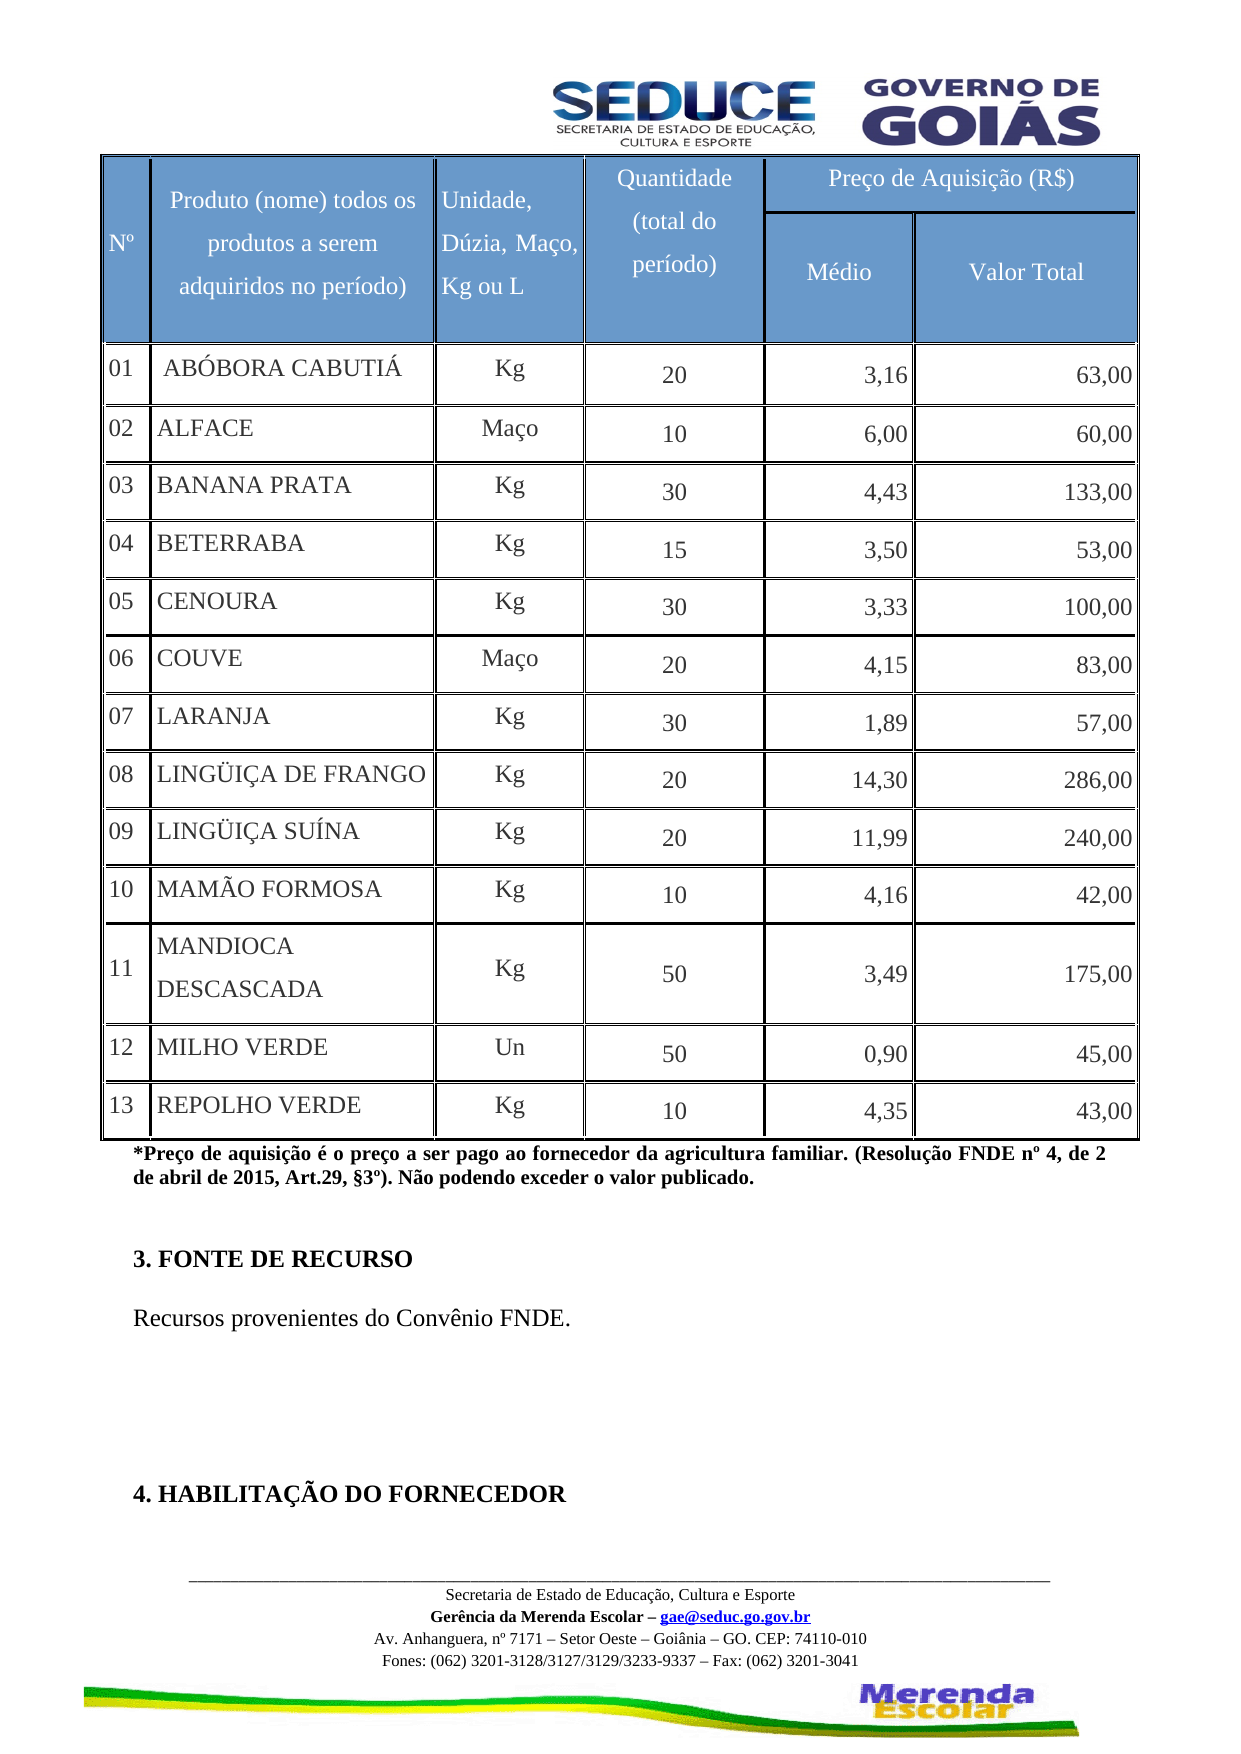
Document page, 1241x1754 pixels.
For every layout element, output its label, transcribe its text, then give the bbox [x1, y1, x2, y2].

table_cell 4,15 [766, 637, 912, 692]
table_cell 10 [585, 1084, 764, 1138]
table_cell Kg [437, 753, 583, 807]
table_cell 11,99 [766, 810, 912, 864]
table_cell 14,30 [766, 753, 912, 807]
table_cell LINGÜIÇA DE FRANGO [152, 753, 433, 807]
table_cell 4,35 [764, 1080, 914, 1138]
table_cell ABÓBORA CABUTIÁ [152, 345, 433, 403]
table_cell 01 [102, 342, 150, 403]
table_cell 0,90 [766, 1026, 912, 1080]
text *Preço de aquisição é o preço a ser pago ao fornecedor da agricultura familiar. (Resolução FNDE nº 4, de 2 de abril de 2015, Art.29, §3º). Não podendo exceder o valor publicado. [133, 1141, 1107, 1189]
table_cell 30 [586, 695, 763, 749]
table_cell COUVE [152, 637, 433, 692]
table_cell 11 [104, 922, 149, 1023]
table_cell 45,00 [914, 1023, 1138, 1080]
table_cell 02 [104, 404, 149, 461]
table_cell 20 [586, 637, 763, 692]
text Recursos provenientes do Convênio FNDE. [133, 1303, 1107, 1332]
table_cell 20 [586, 810, 763, 864]
table_cell 10 [104, 864, 149, 922]
table_cell 10 [586, 868, 763, 922]
table_cell 4,16 [766, 868, 912, 922]
table_cell Maço [437, 637, 583, 692]
table_cell 12 [102, 1023, 150, 1080]
table_cell 286,00 [916, 749, 1137, 807]
table_cell Kg [437, 810, 583, 864]
table_cell 133,00 [916, 461, 1137, 519]
table_cell ALFACE [152, 407, 433, 461]
table_cell 240,00 [914, 807, 1138, 864]
table_cell 53,00 [914, 519, 1138, 576]
table_cell MILHO VERDE [152, 1026, 433, 1080]
table_cell CENOURA [152, 580, 433, 634]
table_cell BETERRABA [152, 522, 433, 576]
table_cell 63,00 [914, 342, 1138, 403]
text 3. FONTE DE RECURSO [133, 1244, 1107, 1273]
table_cell 4,43 [766, 465, 912, 519]
table_cell Kg [435, 1084, 584, 1138]
table_cell 83,00 [916, 634, 1137, 692]
table_cell 30 [586, 580, 763, 634]
table_cell 06 [104, 634, 149, 692]
table_cell LINGÜIÇA SUÍNA [152, 810, 433, 864]
table_cell BANANA PRATA [152, 465, 433, 519]
table_cell 43,00 [914, 1080, 1137, 1138]
table_cell MAMÃO FORMOSA [152, 868, 433, 922]
table_cell Kg [437, 925, 583, 1023]
table_cell 08 [104, 749, 149, 807]
table_cell 07 [102, 692, 150, 749]
table_cell Kg [437, 465, 583, 519]
table_header Quantidade (total do período) [585, 157, 764, 342]
table_cell 175,00 [916, 922, 1137, 1023]
table_cell 30 [586, 465, 763, 519]
table_cell 20 [586, 753, 763, 807]
table_cell Kg [437, 345, 583, 403]
table_cell Kg [437, 695, 583, 749]
table_cell 20 [586, 345, 763, 403]
table_cell Kg [437, 580, 583, 634]
text 4. HABILITAÇÃO DO FORNECEDOR [133, 1479, 1107, 1508]
table_cell 50 [586, 1026, 763, 1080]
table_cell LARANJA [152, 695, 433, 749]
table_cell 15 [586, 522, 763, 576]
table_cell 3,16 [766, 345, 912, 403]
table_cell 13 [104, 1080, 150, 1138]
table_cell Maço [437, 407, 583, 461]
table_header Preço de Aquisição (R$) [764, 157, 1137, 211]
table_cell 60,00 [916, 404, 1137, 461]
table_cell 03 [104, 461, 149, 519]
table_cell 6,00 [766, 407, 912, 461]
table_cell 05 [104, 576, 149, 634]
table_cell 42,00 [916, 864, 1137, 922]
table_cell 09 [102, 807, 150, 864]
table_cell Médio [766, 214, 912, 342]
table_cell 3,33 [766, 580, 912, 634]
table_cell Un [437, 1026, 583, 1080]
table_cell 1,89 [766, 695, 912, 749]
table_cell 57,00 [914, 692, 1138, 749]
table_header Unidade, Dúzia, Maço, Kg ou L [435, 157, 584, 342]
table_header Produto (nome) todos os produtos a serem adquiridos no período) [150, 155, 435, 342]
table_cell 10 [586, 407, 763, 461]
picture [552, 73, 1108, 154]
table_cell Valor Total [916, 211, 1137, 342]
table_cell 50 [586, 925, 763, 1023]
table_cell Kg [437, 522, 583, 576]
table_cell REPOLHO VERDE [150, 1080, 435, 1138]
table_cell 04 [102, 519, 150, 576]
table_header Nº [104, 157, 150, 342]
table_cell 100,00 [916, 576, 1137, 634]
table_cell MANDIOCA DESCASCADA [152, 925, 433, 1023]
table_cell 3,50 [766, 522, 912, 576]
table_cell 3,49 [766, 925, 912, 1023]
table_cell Kg [437, 868, 583, 922]
